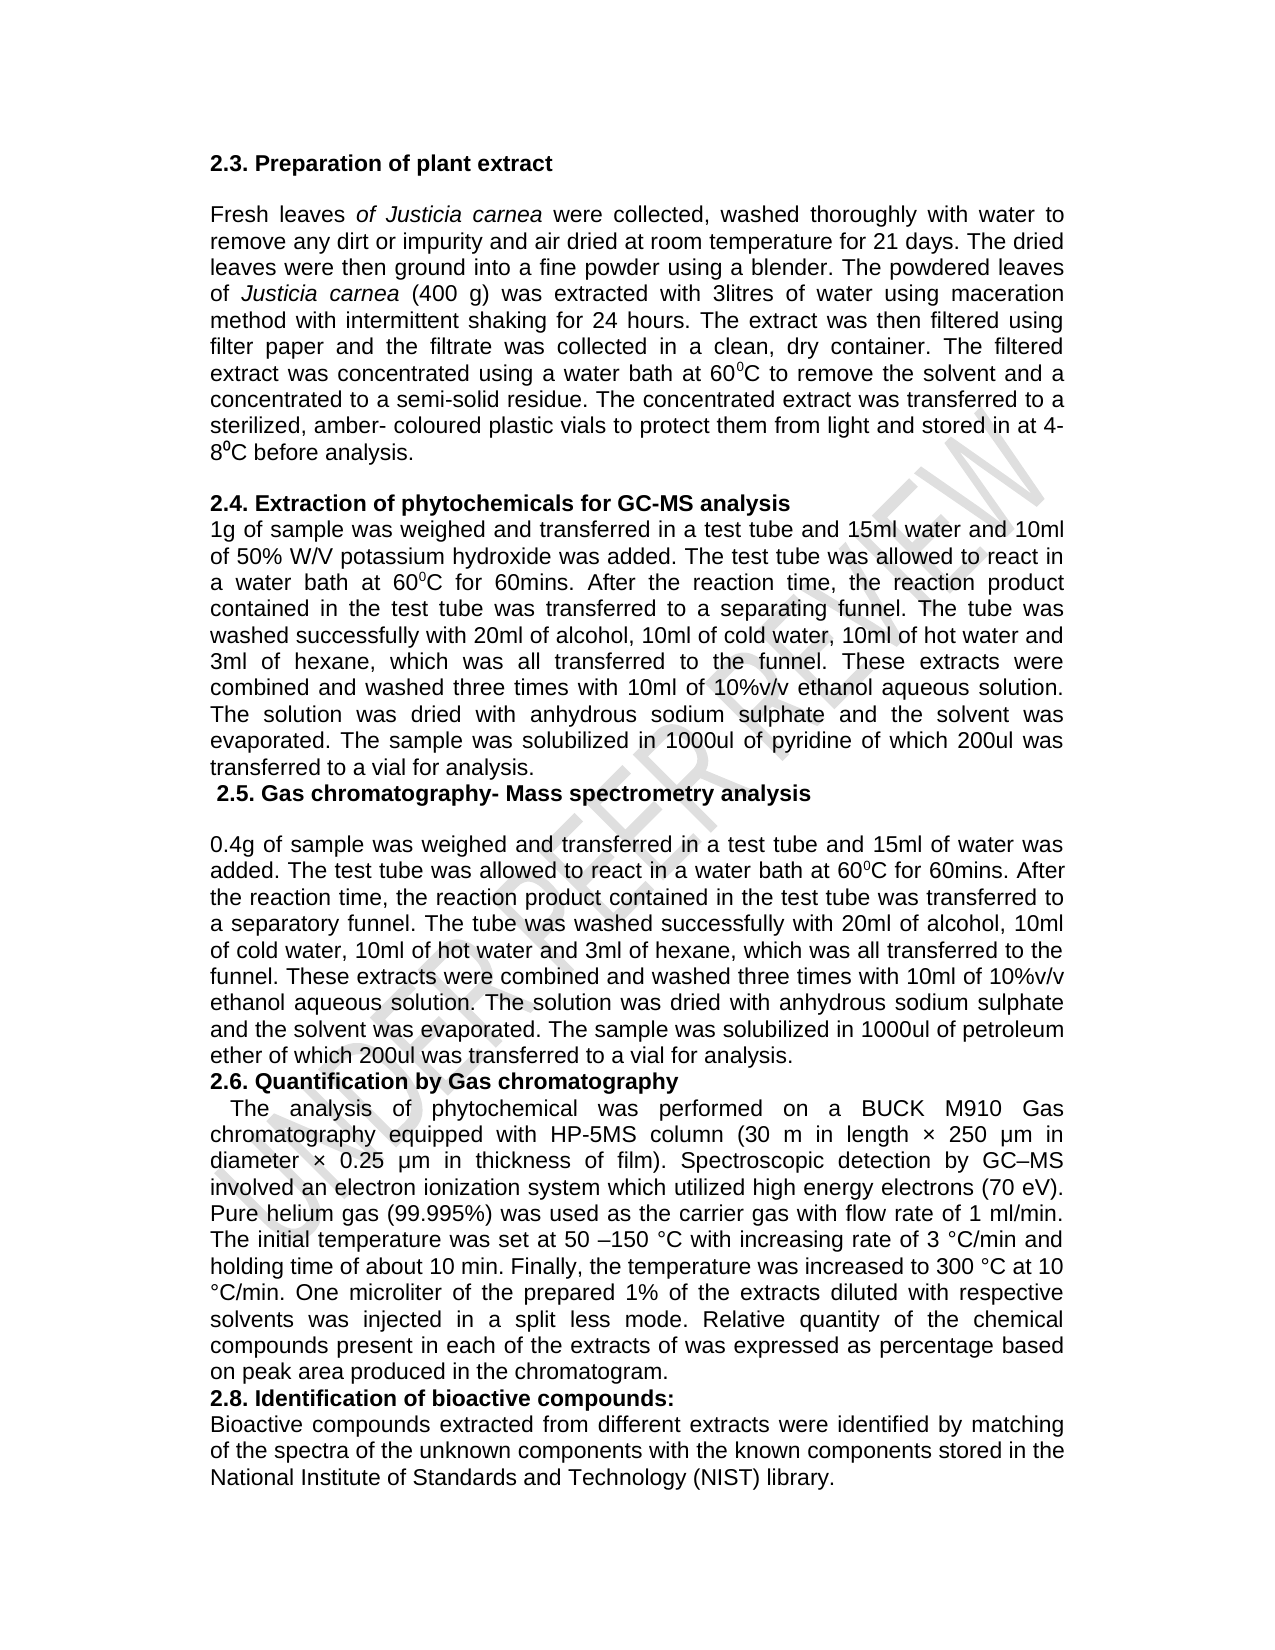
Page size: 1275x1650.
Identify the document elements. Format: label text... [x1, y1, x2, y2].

text Bioactive compounds extracted from different extracts were identified by matching of the spectra of the unknown components with the known components stored in the National Institute of Standards and Technology (NIST) library. [210, 1411, 1065, 1490]
text 1g of sample was weighed and transferred in a test tube and 15ml water and 10ml of 50% W/V potassium hydroxide was added. The test tube was allowed to react in a water bath at 600C for 60mins. After the reaction time, the reaction product contained in the test tube was transferred to a separating funnel. The tube was washed successfully with 20ml of alcohol, 10ml of cold water, 10ml of hot water and 3ml of hexane, which was all transferred to the funnel. These extracts were combined and washed three times with 10ml of 10%v/v ethanol aqueous solution. The solution was dried with anhydrous sodium sulphate and the solvent was evaporated. The sample was solubilized in 1000ul of pyridine of which 200ul was transferred to a vial for analysis. [210, 516, 1065, 780]
text 2.4. Extraction of phytochemicals for GC-MS analysis [210, 490, 1065, 516]
text 2.5. Gas chromatography- Mass spectrometry analysis [210, 780, 1065, 806]
text 2.8. Identification of bioactive compounds: [210, 1384, 1065, 1411]
text 2.6. Quantification by Gas chromatography [210, 1068, 1065, 1095]
text 0.4g of sample was weighed and transferred in a test tube and 15ml of water was added. The test tube was allowed to react in a water bath at 600C for 60mins. After the reaction time, the reaction product contained in the test tube was transferred to a separatory funnel. The tube was washed successfully with 20ml of alcohol, 10ml of cold water, 10ml of hot water and 3ml of hexane, which was all transferred to the funnel. These extracts were combined and washed three times with 10ml of 10%v/v ethanol aqueous solution. The solution was dried with anhydrous sodium sulphate and the solvent was evaporated. The sample was solubilized in 1000ul of petroleum ether of which 200ul was transferred to a vial for analysis. [210, 831, 1065, 1068]
text The analysis of phytochemical was performed on a BUCK M910 Gas chromatography equipped with HP-5MS column (30 m in length × 250 μm in diameter × 0.25 μm in thickness of film). Spectroscopic detection by GC–MS involved an electron ionization system which utilized high energy electrons (70 eV). Pure helium gas (99.995%) was used as the carrier gas with flow rate of 1 ml/min. The initial temperature was set at 50 –150 °C with increasing rate of 3 °C/min and holding time of about 10 min. Finally, the temperature was increased to 300 °C at 10 °C/min. One microliter of the prepared 1% of the extracts diluted with respective solvents was injected in a split less mode. Relative quantity of the chemical compounds present in each of the extracts of was expressed as percentage based on peak area produced in the chromatogram. [210, 1095, 1065, 1384]
text 2.3. Preparation of plant extract [210, 150, 1065, 176]
text Fresh leaves of Justicia carnea were collected, washed thoroughly with water to remove any dirt or impurity and air dried at room temperature for 21 days. The dried leaves were then ground into a fine powder using a blender. The powdered leaves of Justicia carnea (400 g) was extracted with 3litres of water using maceration method with intermittent shaking for 24 hours. The extract was then filtered using filter paper and the filtrate was collected in a clean, dry container. The filtered extract was concentrated using a water bath at 600C to remove the solvent and a concentrated to a semi-solid residue. The concentrated extract was transferred to a sterilized, amber- coloured plastic vials to protect them from light and stored in at 4-8⁰C before analysis. [210, 201, 1065, 465]
